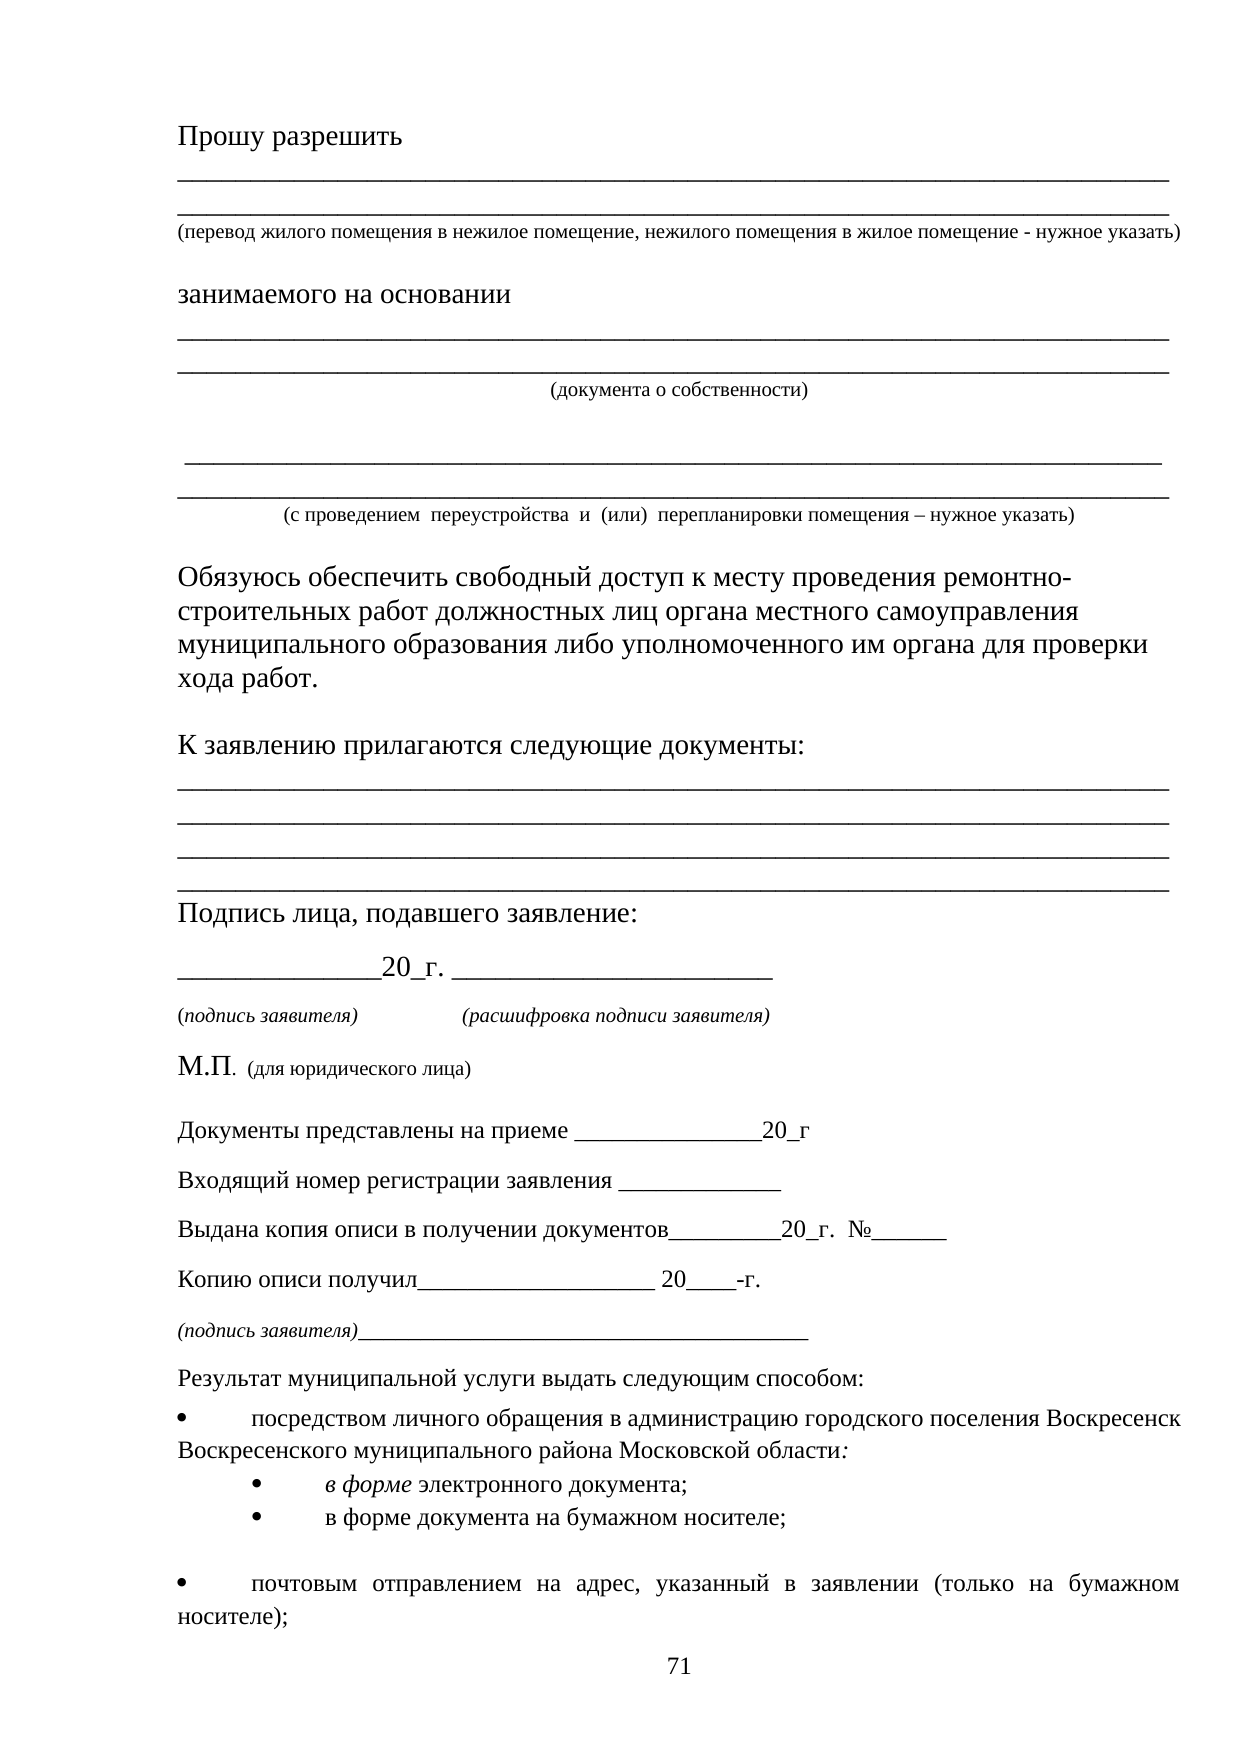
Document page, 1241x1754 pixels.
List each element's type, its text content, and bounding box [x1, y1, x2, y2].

text (документа о собственности) [177, 377, 1181, 401]
text М.П. (для юридического лица) [177, 1048, 1181, 1082]
text ___________________________________________________________________ [177, 434, 1181, 468]
text Входящий номер регистрации заявления _____________ [177, 1165, 1181, 1194]
text Документы представлены на приеме _______________20_г [177, 1115, 1181, 1144]
text занимаемого на основании ________________________________________________________________________________________________________________________________________ [177, 276, 1181, 377]
text Прошу разрешить ________________________________________________________________________________________________________________________________________ [177, 118, 1181, 219]
list почтовым отправлением на адрес, указанный в заявлении (только на бумажном носителе); [177, 1568, 1181, 1629]
text (подпись заявителя)____________________________________ [177, 1314, 1181, 1342]
list в форме документа на бумажном носителе; [177, 1502, 1181, 1530]
text ______________20_г. ______________________ [177, 949, 1181, 983]
text Копию описи получил___________________ 20____-г. [177, 1264, 1181, 1293]
text (перевод жилого помещения в нежилое помещение, нежилого помещения в жилое помещение - нужное указать) [177, 219, 1181, 243]
text К заявлению прилагаются следующие документы: [177, 727, 1181, 761]
text (с проведением переустройства и (или) перепланировки помещения – нужное указать) [177, 502, 1181, 526]
text ____________________________________________________________________ [177, 468, 1181, 502]
list в форме электронного документа; [177, 1469, 1181, 1497]
text Обязуюсь обеспечить свободный доступ к месту проведения ремонтно-строительных работ должностных лиц органа местного самоуправления муниципального образования либо уполномоченного им органа для проверки хода работ. [177, 559, 1181, 693]
text Выдана копия описи в получении документов_________20_г. №______ [177, 1214, 1181, 1243]
list посредством личного обращения в администрацию городского поселения Воскресенск Воскресенского муниципального района Московской области: [177, 1403, 1181, 1464]
text Результат муниципальной услуги выдать следующим способом: [177, 1363, 1181, 1392]
text ________________________________________________________________________________________________________________________________________________________________________________________________________________________________________________________________________________ Подпись лица, подавшего заявление: [177, 761, 1181, 928]
text (подпись заявителя) (расшифровка подписи заявителя) [177, 1003, 1181, 1027]
